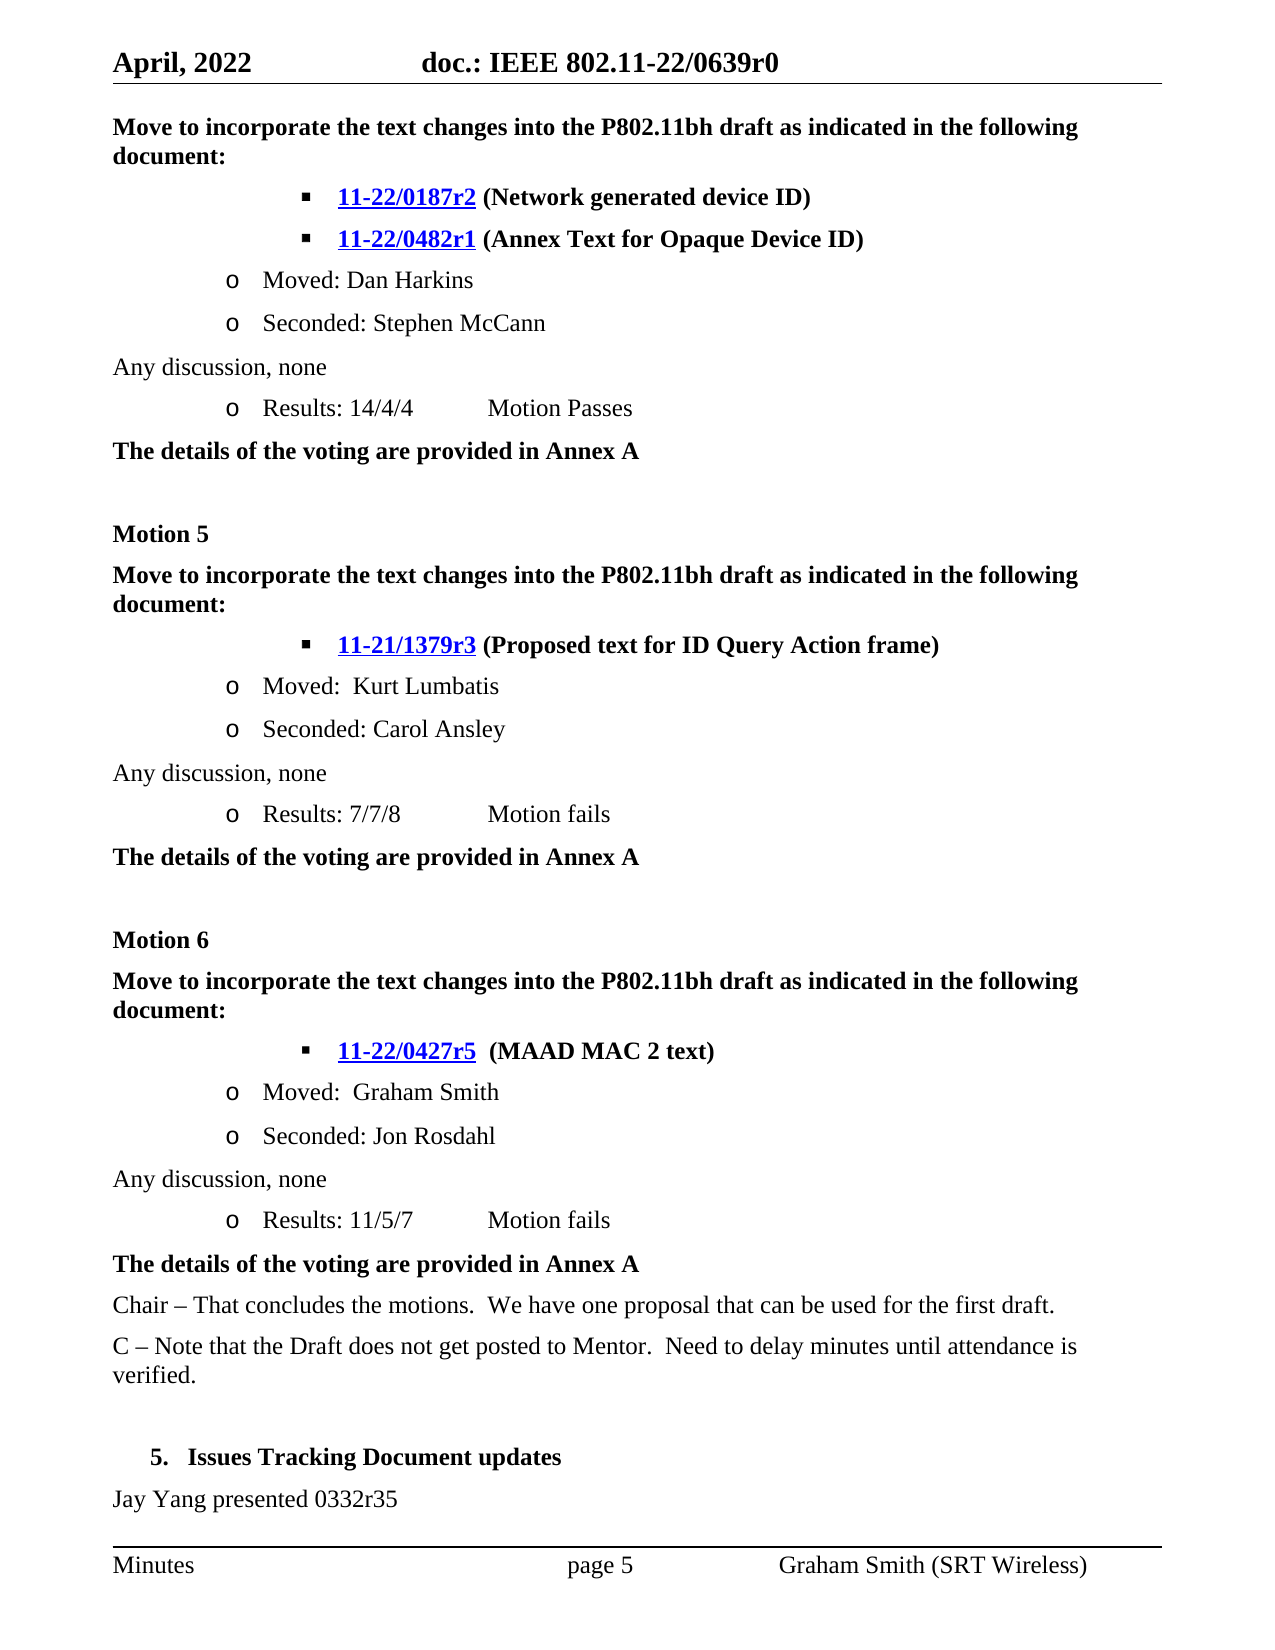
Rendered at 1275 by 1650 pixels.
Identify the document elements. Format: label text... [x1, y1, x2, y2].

text Motion 5 [112, 519, 1162, 547]
text Any discussion, none [112, 758, 1162, 787]
list Results: 14/4/4 Motion Passes [225, 393, 1162, 424]
list Results: 11/5/7 Motion fails [225, 1205, 1162, 1236]
list 11-22/0482r1 (Annex Text for Opaque Device ID) [300, 224, 1162, 252]
list Moved: Dan Harkins [225, 265, 1162, 296]
list Moved: Graham Smith [225, 1077, 1162, 1108]
text Motion 6 [112, 925, 1162, 954]
text Move to incorporate the text changes into the P802.11bh draft as indicated in the following document: [112, 966, 1162, 1024]
text The details of the voting are provided in Annex A [112, 842, 1162, 871]
list Issues Tracking Document updates [150, 1442, 1162, 1471]
list 11-21/1379r3 (Proposed text for ID Query Action frame) [300, 630, 1162, 659]
text Jay Yang presented 0332r35 [112, 1484, 1162, 1512]
list Seconded: Carol Ansley [225, 714, 1162, 745]
list Moved: Kurt Lumbatis [225, 671, 1162, 702]
list 11-22/0187r2 (Network generated device ID) [300, 182, 1162, 211]
list 11-22/0427r5 (MAAD MAC 2 text) [300, 1036, 1162, 1065]
text The details of the voting are provided in Annex A [112, 436, 1162, 465]
text C – Note that the Draft does not get posted to Mentor. Need to delay minutes until attendance is verified. [112, 1331, 1162, 1389]
list Seconded: Jon Rosdahl [225, 1121, 1162, 1152]
text The details of the voting are provided in Annex A [112, 1249, 1162, 1277]
text Chair – That concludes the motions. We have one proposal that can be used for the first draft. [112, 1290, 1162, 1319]
text Any discussion, none [112, 1164, 1162, 1193]
text Move to incorporate the text changes into the P802.11bh draft as indicated in the following document: [112, 560, 1162, 617]
text Move to incorporate the text changes into the P802.11bh draft as indicated in the following document: [112, 112, 1162, 170]
text Any discussion, none [112, 352, 1162, 380]
list Results: 7/7/8 Motion fails [225, 799, 1162, 830]
list Seconded: Stephen McCann [225, 308, 1162, 339]
